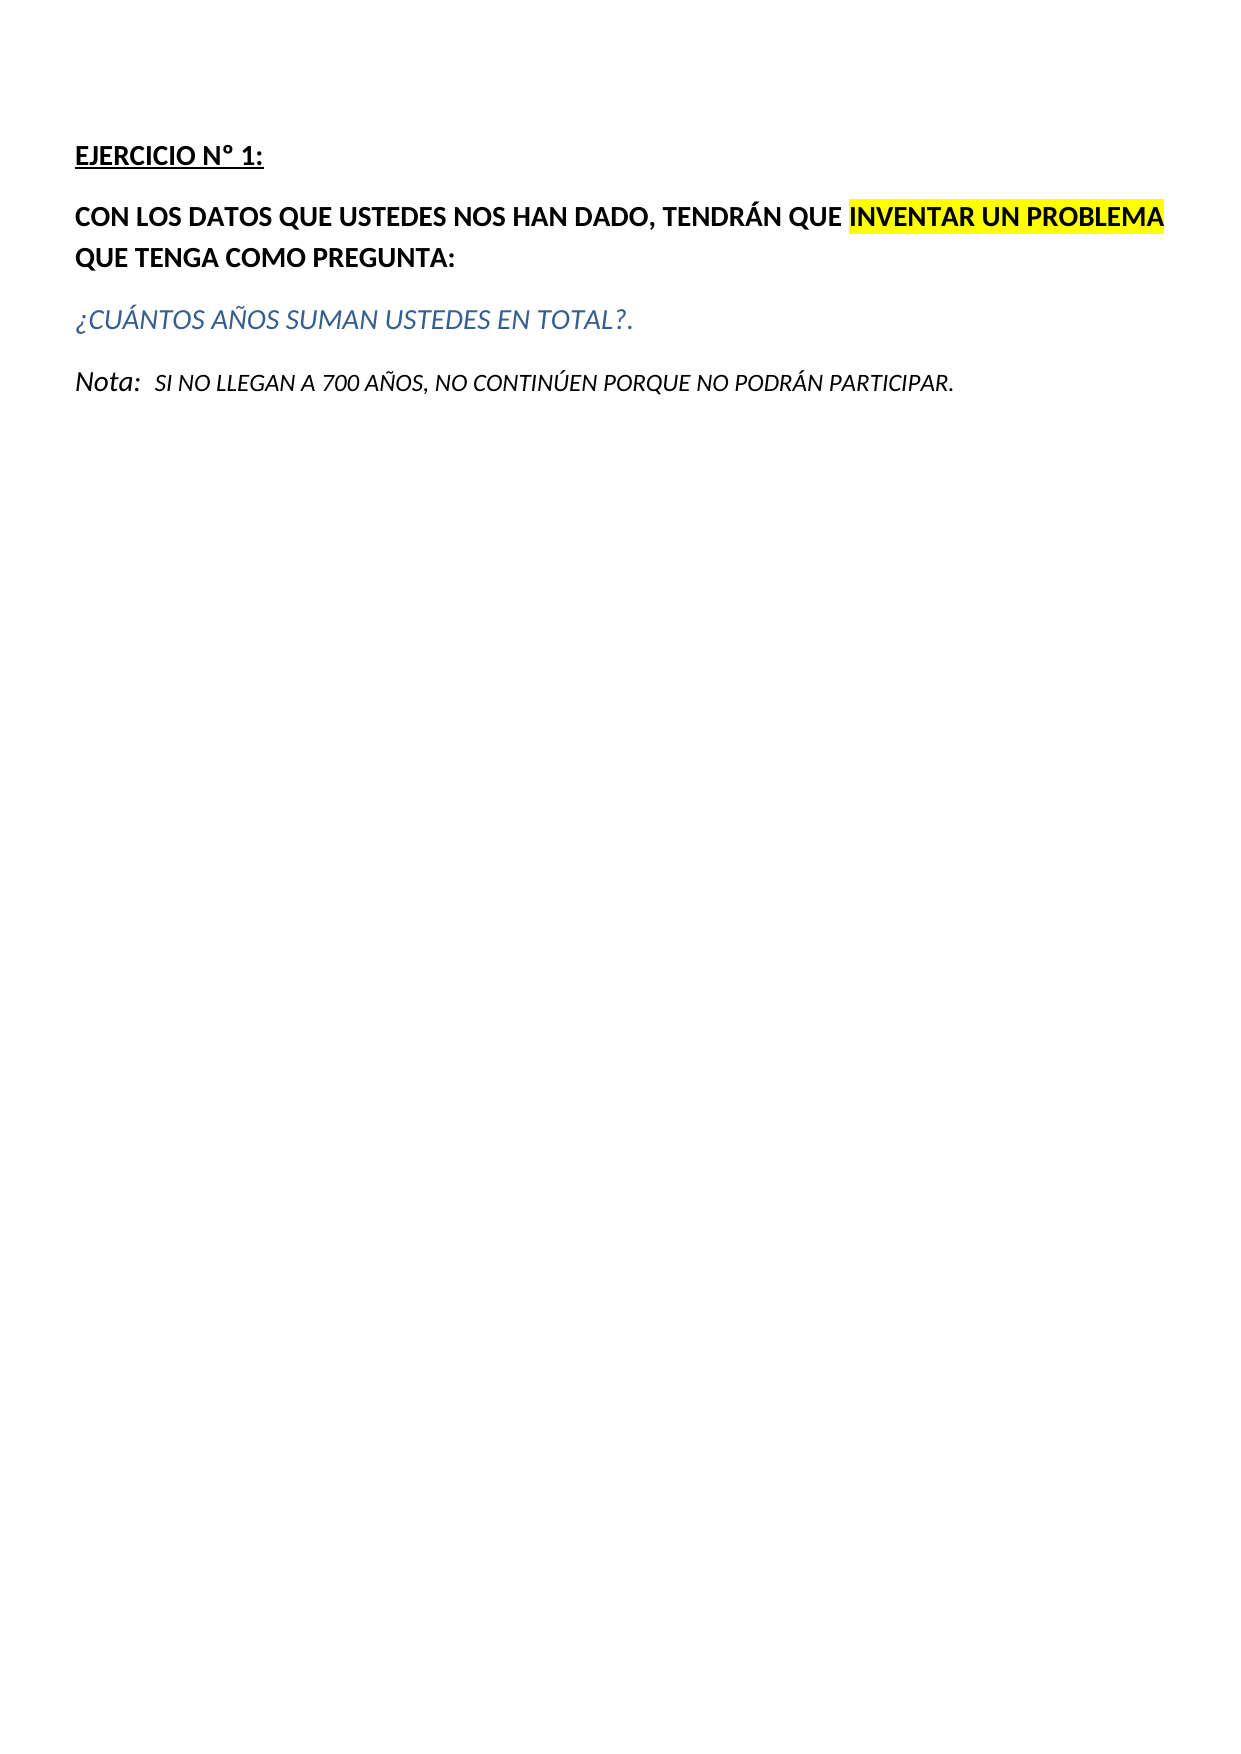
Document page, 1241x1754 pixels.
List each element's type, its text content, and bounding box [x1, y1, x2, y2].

text ¿CUÁNTOS AÑOS SUMAN USTEDES EN TOTAL?. [75, 301, 1165, 337]
text Nota: SI NO LLEGAN A 700 AÑOS, NO CONTINÚEN PORQUE NO PODRÁN PARTICIPAR. [75, 363, 1165, 399]
text EJERCICIO Nº 1: [75, 137, 1165, 172]
text CON LOS DATOS QUE USTEDES NOS HAN DADO, TENDRÁN QUE INVENTAR UN PROBLEMA QUE TENGA COMO PREGUNTA: [75, 198, 1165, 275]
